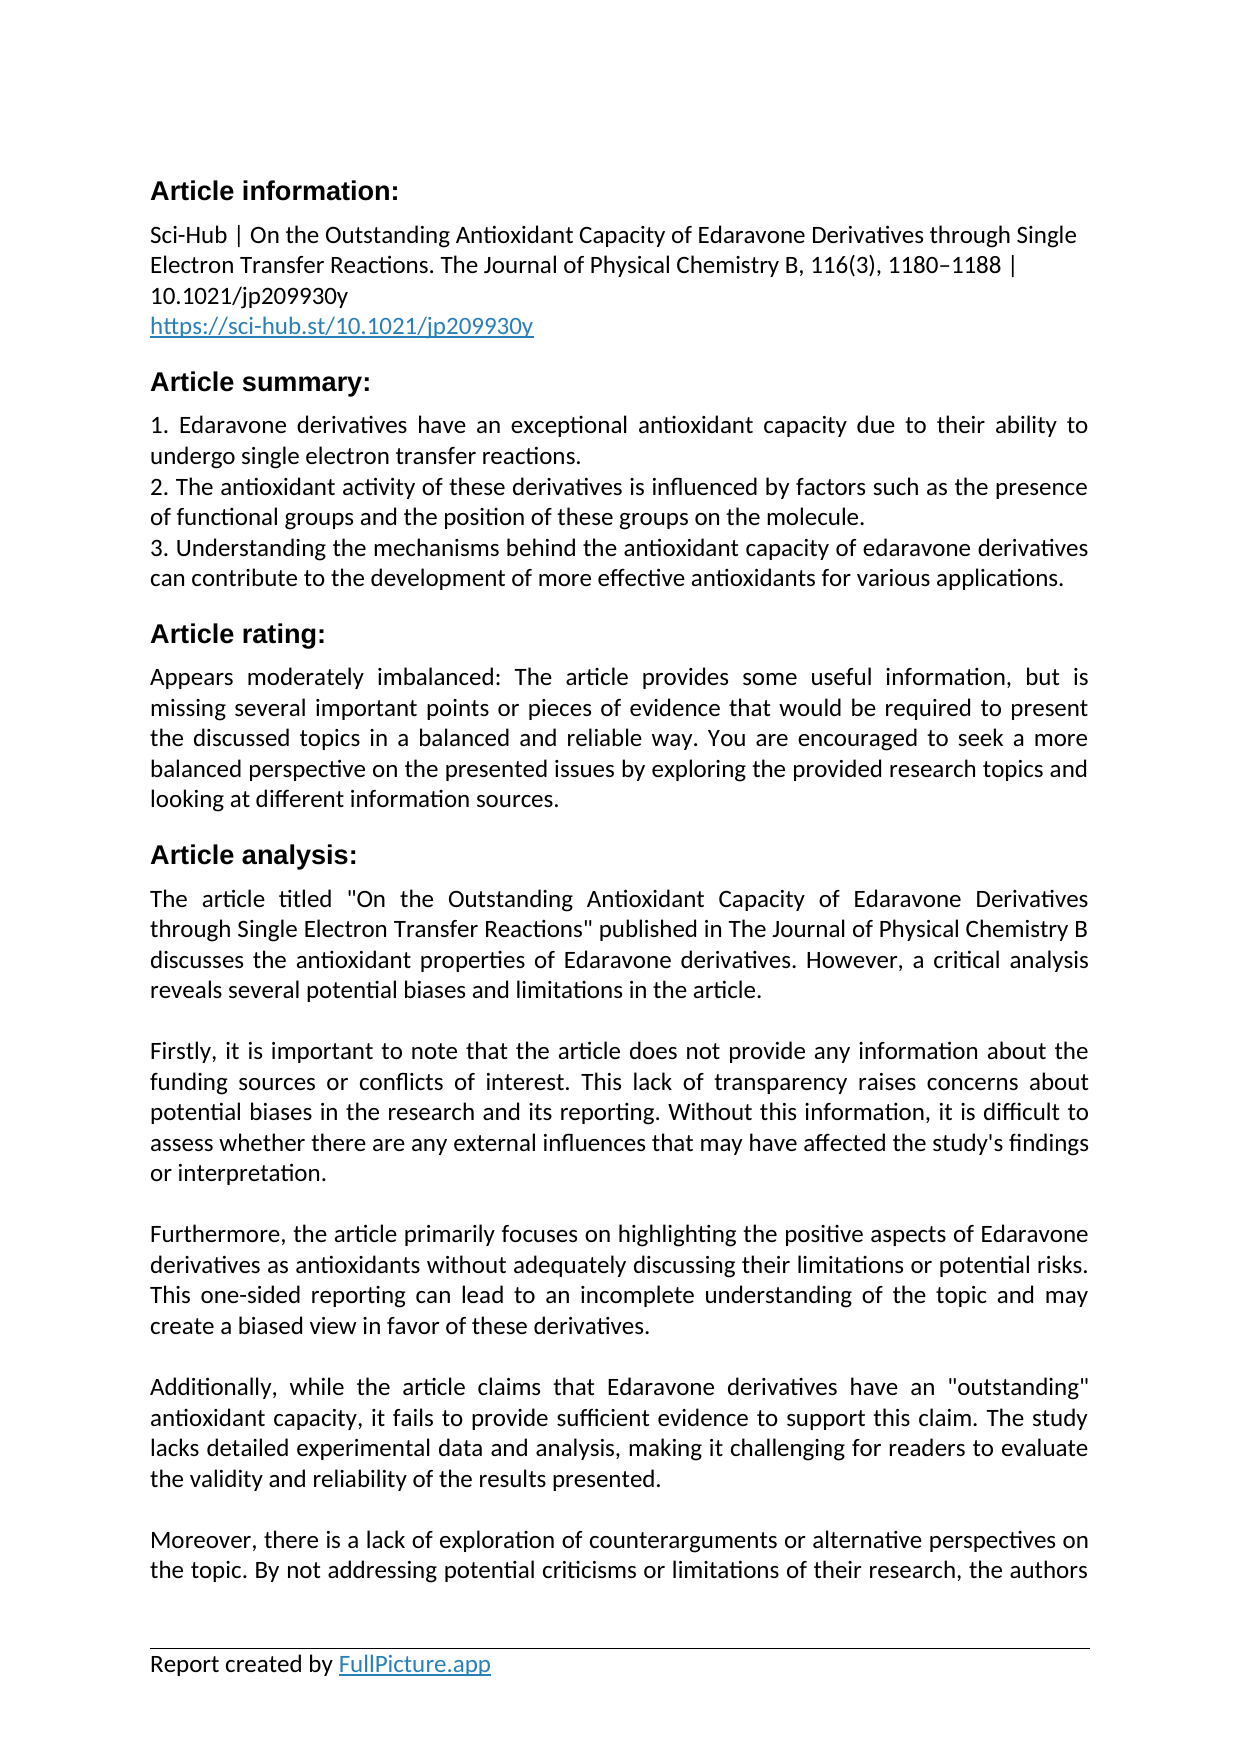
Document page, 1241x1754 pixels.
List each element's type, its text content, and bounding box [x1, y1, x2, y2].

text Additionally, while the article claims that Edaravone derivatives have an "outstanding" antioxidant capacity, it fails to provide sufficient evidence to support this claim. The study lacks detailed experimental data and analysis, making it challenging for readers to evaluate the validity and reliability of the results presented. [150, 1371, 1090, 1493]
subtitle Article information: [150, 175, 1090, 206]
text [150, 1524, 1090, 1585]
text 3. Understanding the mechanisms behind the antioxidant capacity of edaravone derivatives can contribute to the development of more effective antioxidants for various applications. [150, 532, 1090, 593]
text Firstly, it is important to note that the article does not provide any information about the funding sources or conflicts of interest. This lack of transparency raises concerns about potential biases in the research and its reporting. Without this information, it is difficult to assess whether there are any external influences that may have affected the study's findings or interpretation. [150, 1035, 1090, 1188]
text Sci-Hub | On the Outstanding Antioxidant Capacity of Edaravone Derivatives through Single Electron Transfer Reactions. The Journal of Physical Chemistry B, 116(3), 1180–1188 | 10.1021/jp209930yhttps://sci-hub.st/10.1021/jp209930y [150, 219, 1090, 341]
text 1. Edaravone derivatives have an exceptional antioxidant capacity due to their ability to undergo single electron transfer reactions. [150, 409, 1090, 471]
subtitle Article analysis: [150, 839, 1090, 870]
subtitle Article summary: [150, 366, 1090, 397]
text 2. The antioxidant activity of these derivatives is influenced by factors such as the presence of functional groups and the position of these groups on the molecule. [150, 471, 1090, 532]
text Furthermore, the article primarily focuses on highlighting the positive aspects of Edaravone derivatives as antioxidants without adequately discussing their limitations or potential risks. This one-sided reporting can lead to an incomplete understanding of the topic and may create a biased view in favor of these derivatives. [150, 1218, 1090, 1341]
subtitle Article rating: [150, 618, 1090, 649]
text Appears moderately imbalanced: The article provides some useful information, but is missing several important points or pieces of evidence that would be required to present the discussed topics in a balanced and reliable way. You are encouraged to seek a more balanced perspective on the presented issues by exploring the provided research topics and looking at different information sources. [150, 661, 1090, 814]
text The article titled "On the Outstanding Antioxidant Capacity of Edaravone Derivatives through Single Electron Transfer Reactions" published in The Journal of Physical Chemistry B discusses the antioxidant properties of Edaravone derivatives. However, a critical analysis reveals several potential biases and limitations in the article. [150, 883, 1090, 1005]
